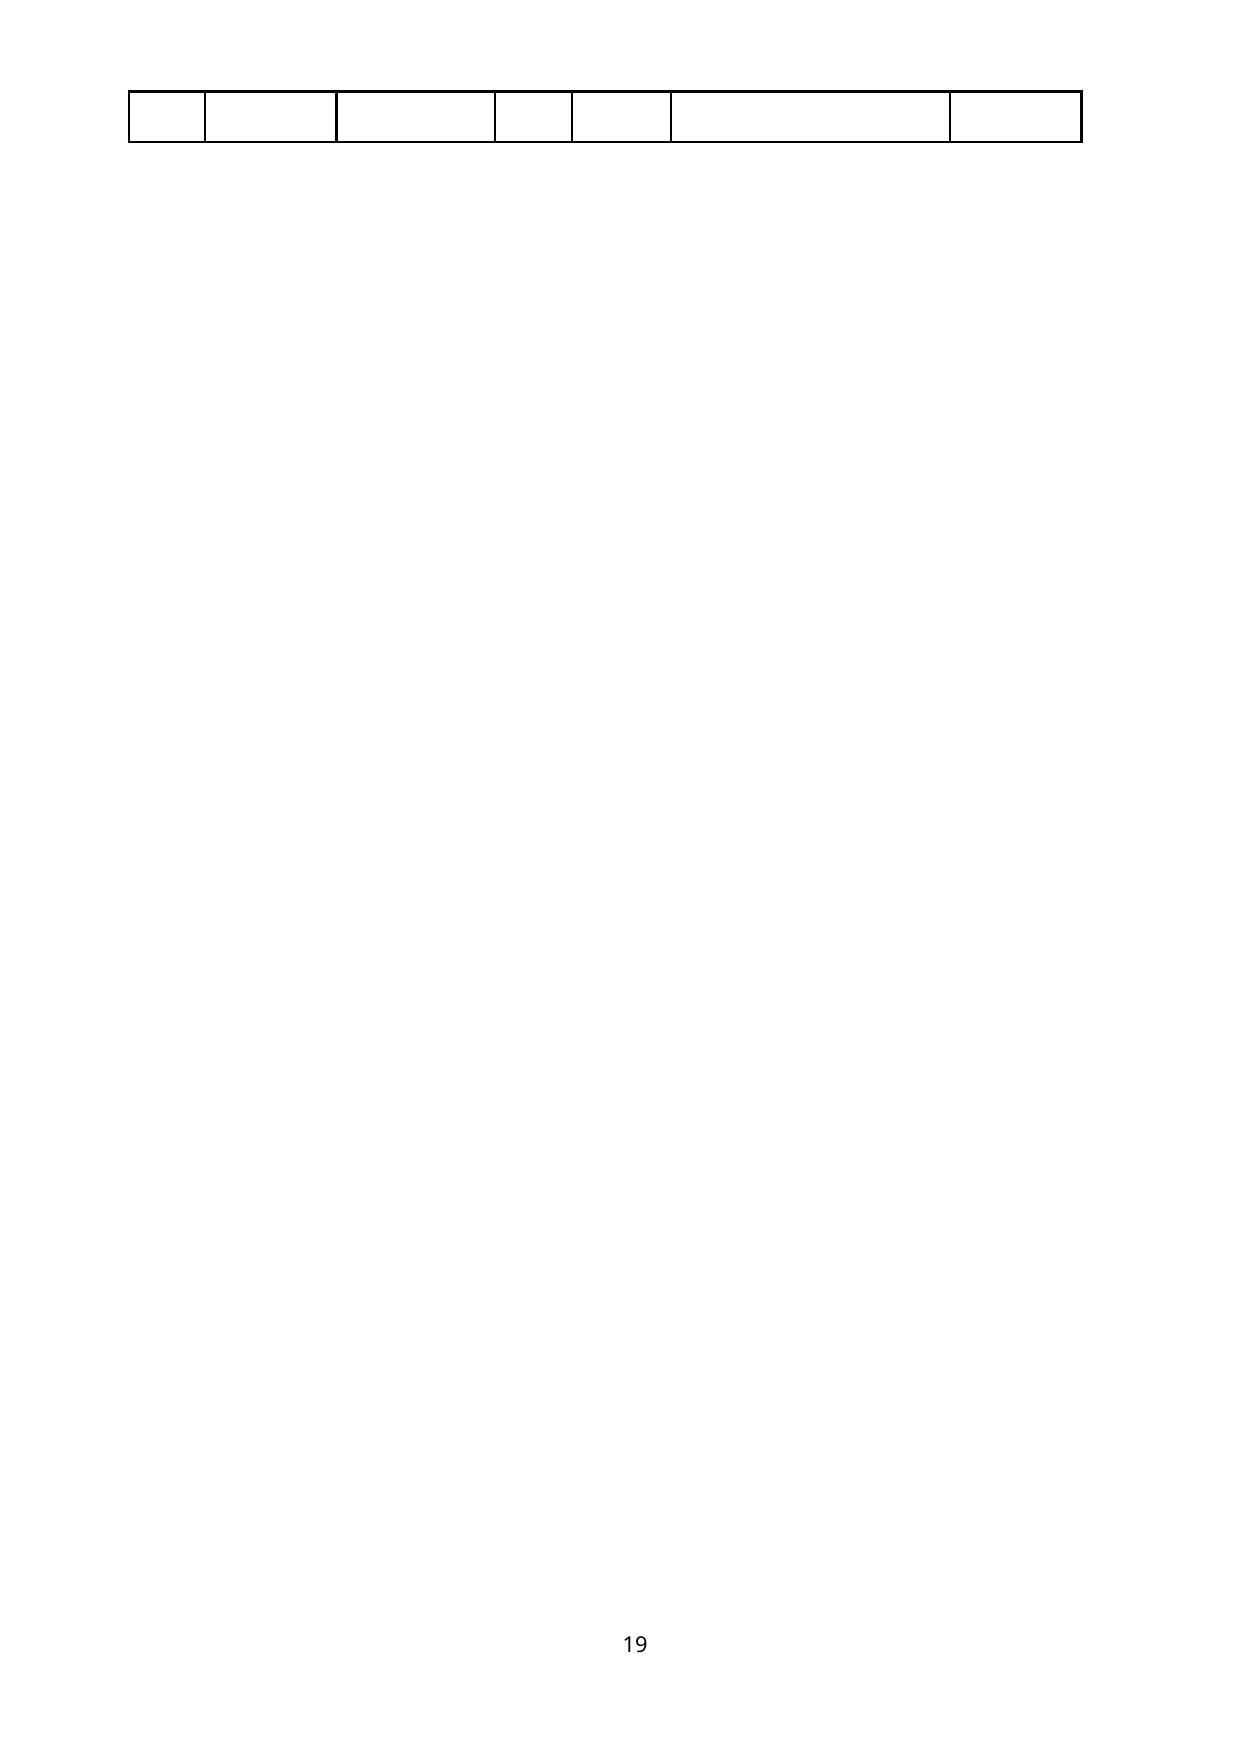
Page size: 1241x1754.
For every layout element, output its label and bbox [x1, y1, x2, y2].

table_cell [206, 93, 335, 141]
table_cell [672, 93, 949, 141]
table_cell [573, 93, 670, 141]
table_cell [496, 93, 571, 141]
table_cell [338, 93, 494, 141]
table_cell [951, 93, 1080, 141]
table_cell [130, 93, 204, 141]
